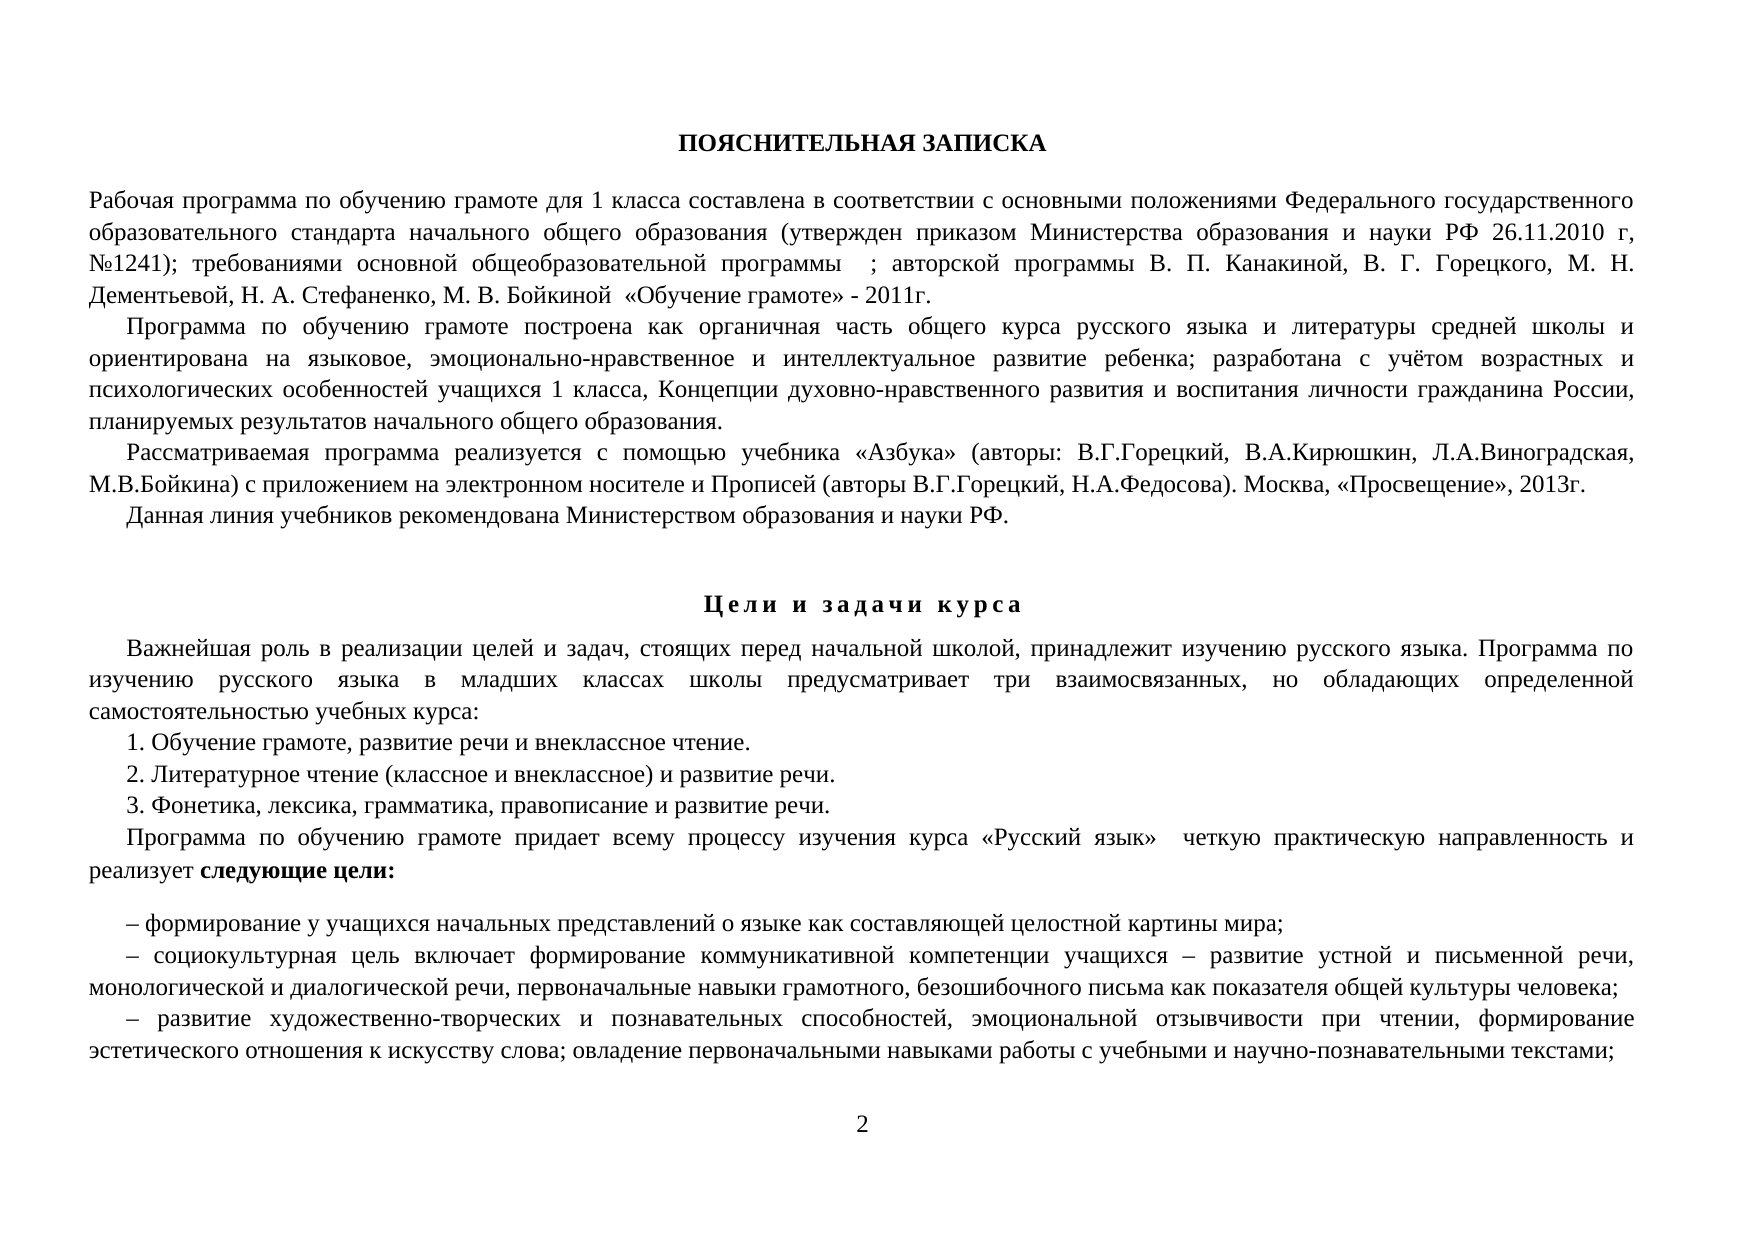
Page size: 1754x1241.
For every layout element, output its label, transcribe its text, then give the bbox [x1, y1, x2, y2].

text Рабочая программа по обучению грамоте для 1 класса составлена в соответствии с основными положениями Федерального государственного образовательного стандарта начального общего образования (утвержден приказом Министерства образования и науки РФ 26.11.2010 г, №1241); требованиями основной общеобразовательной программы ; авторской программы В. П. Канакиной, В. Г. Горецкого, М. Н. Дементьевой, Н. А. Стефаненко, М. В. Бойкиной «Обучение грамоте» - 2011г. [89, 185, 1636, 308]
text 3. Фонетика, лексика, грамматика, правописание и развитие речи. [89, 791, 1636, 819]
text Данная линия учебников рекомендована Министерством образования и науки РФ. [89, 501, 1636, 529]
text 2. Литературное чтение (классное и внеклассное) и развитие речи. [89, 759, 1636, 788]
text – формирование у учащихся начальных представлений о языке как составляющей целостной картины мира; [89, 908, 1636, 937]
text Программа по обучению грамоте придает всему процессу изучения курса «Русский язык» четкую практическую направленность и реализует следующие цели: [89, 822, 1636, 884]
text Рассматриваемая программа реализуется с помощью учебника «Азбука» (авторы: В.Г.Горецкий, В.А.Кирюшкин, Л.А.Виноградская, М.В.Бойкина) с приложением на электронном носителе и Прописей (авторы В.Г.Горецкий, Н.А.Федосова). Москва, «Просвещение», 2013г. [89, 437, 1636, 498]
text Цели и задачи курса [89, 589, 1636, 617]
text Программа по обучению грамоте построена как органичная часть общего курса русского языка и литературы средней школы и ориентирована на языковое, эмоционально-нравственное и интеллектуальное развитие ребенка; разработана с учётом возрастных и психологических особенностей учащихся 1 класса, Концепции духовно-нравственного развития и воспитания личности гражданина России, планируемых результатов начального общего образования. [89, 311, 1636, 435]
text 1. Обучение грамоте, развитие речи и внеклассное чтение. [89, 727, 1636, 756]
text – социокультурная цель включает формирование коммуникативной компетенции учащихся – развитие устной и письменной речи, монологической и диалогической речи, первоначальные навыки грамотного, безошибочного письма как показателя общей культуры человека; [89, 940, 1636, 1000]
text Пояснительная записка [89, 128, 1636, 157]
text Важнейшая роль в реализации целей и задач, стоящих перед начальной школой, принадлежит изучению русского языка. Программа по изучению русского языка в младших классах школы предусматривает три взаимосвязанных, но обладающих определенной самостоятельностью учебных курса: [89, 633, 1636, 725]
text – развитие художественно-творческих и познавательных способностей, эмоциональной отзывчивости при чтении, формирование эстетического отношения к искусству слова; овладение первоначальными навыками работы с учебными и научно-познавательными текстами; [89, 1003, 1636, 1063]
